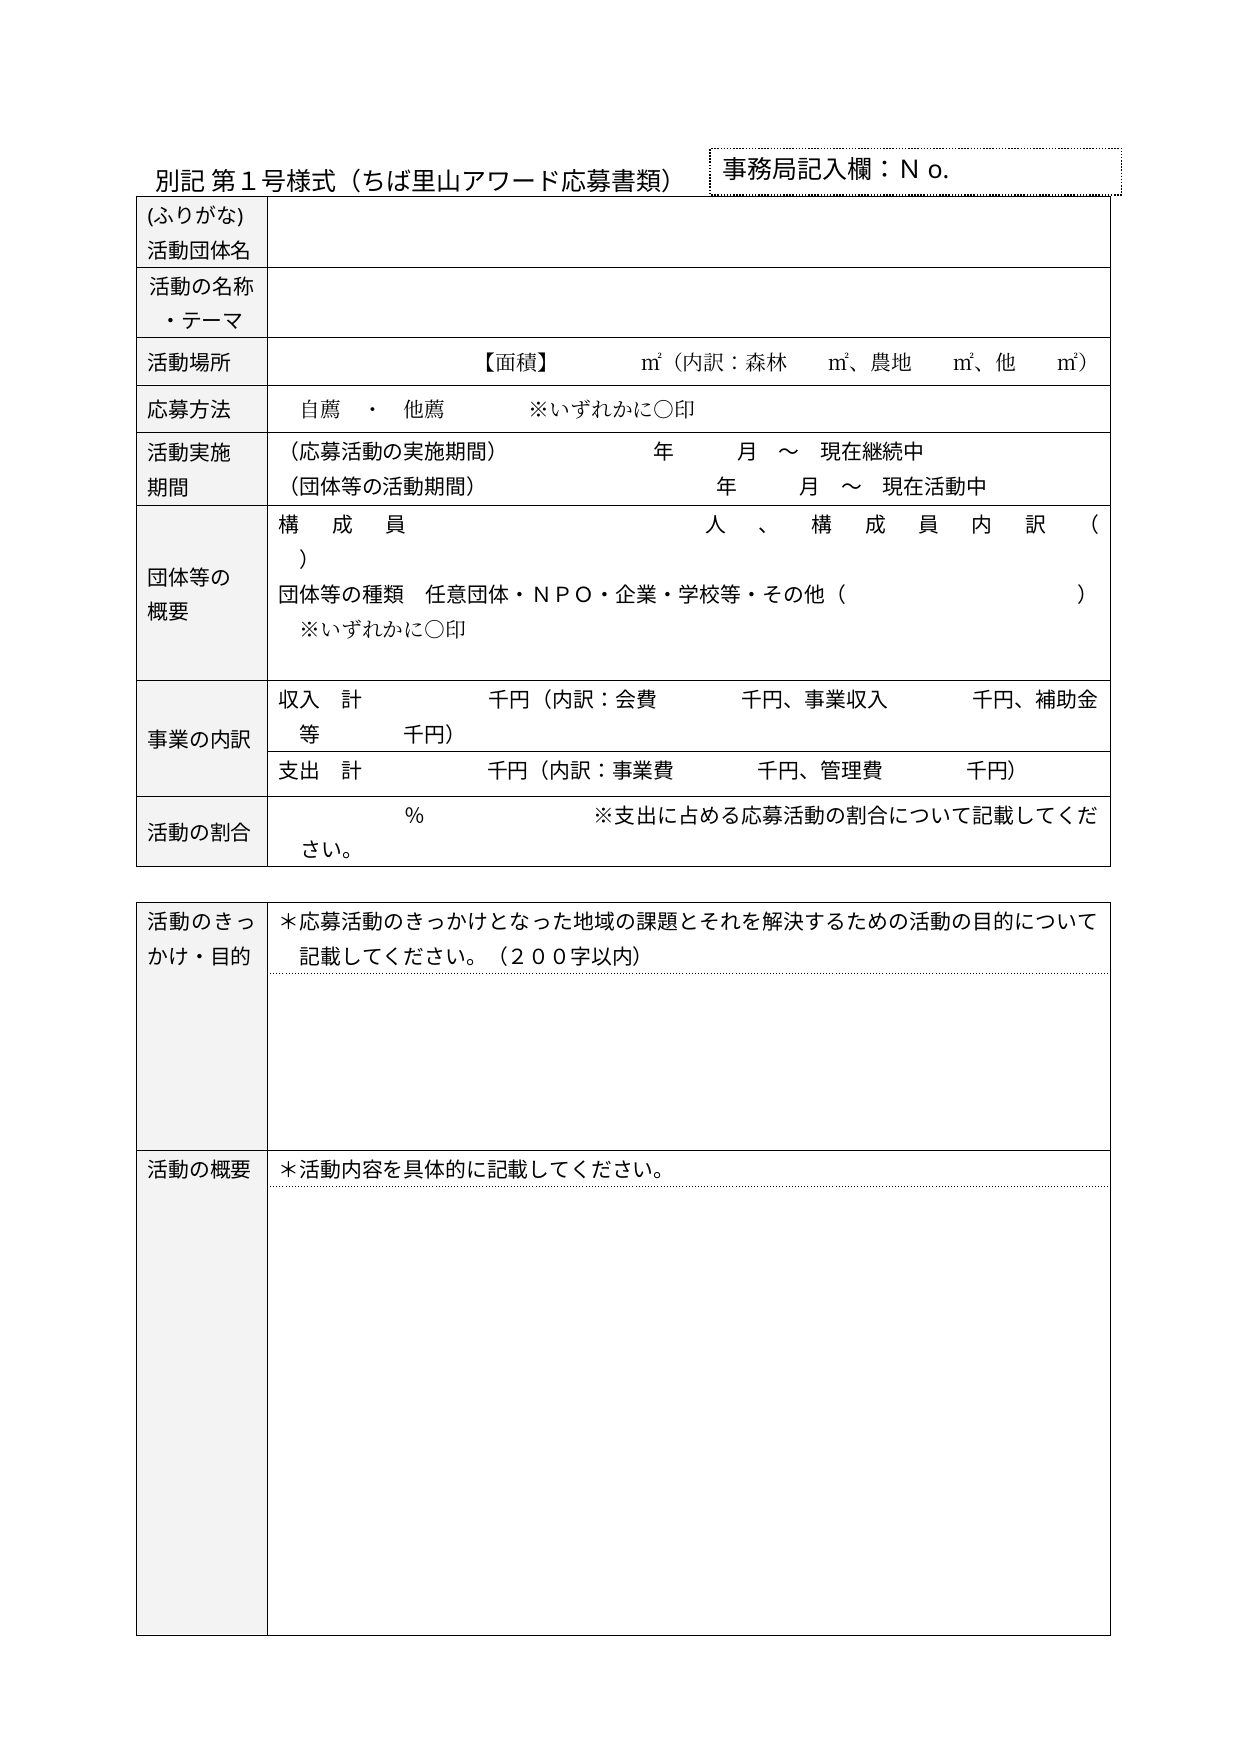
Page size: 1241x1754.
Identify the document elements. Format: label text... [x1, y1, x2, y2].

table_cell 【面積】 ㎡（内訳：森林 ㎡、農地 ㎡、他 ㎡） [268, 338, 1110, 384]
table_cell 活動の割合 [137, 797, 267, 866]
table_cell 活動の名称 ・テーマ [137, 268, 267, 337]
table_header (ふりがな) 活動団体名 [137, 197, 267, 267]
table_cell [268, 1186, 1110, 1634]
table_cell 活動実施 期間 [137, 433, 267, 505]
table_header 活動のきっかけ・目的 [137, 903, 267, 1150]
table_cell 自薦 ・ 他薦 ※いずれかに○印 [268, 386, 1110, 432]
table_cell 活動場所 [137, 338, 267, 384]
table_cell [268, 268, 1110, 337]
table_cell 活動の概要 [137, 1151, 267, 1634]
table_cell 事業の内訳 [137, 681, 267, 796]
table_cell [268, 973, 1110, 1150]
table_cell 構成員 人、構成員内訳（ ） 団体等の種類 任意団体・ＮＰＯ・企業・学校等・その他（ ）※いずれかに○印 [268, 506, 1110, 680]
table_cell ＊活動内容を具体的に記載してください。 [268, 1151, 1110, 1186]
table_cell 応募方法 [137, 386, 267, 432]
table_cell 団体等の 概要 [137, 506, 267, 680]
table_cell 支出 計 千円（内訳：事業費 千円、管理費 千円） [268, 752, 1110, 796]
table_header ＊応募活動のきっかけとなった地域の課題とそれを解決するための活動の目的について記載してください。（２００字以内） [268, 903, 1110, 973]
table_cell （応募活動の実施期間） 年 月 ～ 現在継続中 （団体等の活動期間） 年 月 ～ 現在活動中 [268, 433, 1110, 505]
table_header [268, 197, 1110, 267]
table_cell 収入 計 千円（内訳：会費 千円、事業収入 千円、補助金等 千円） [268, 681, 1110, 751]
table_cell ％ ※支出に占める応募活動の割合について記載してください。 [268, 797, 1110, 866]
